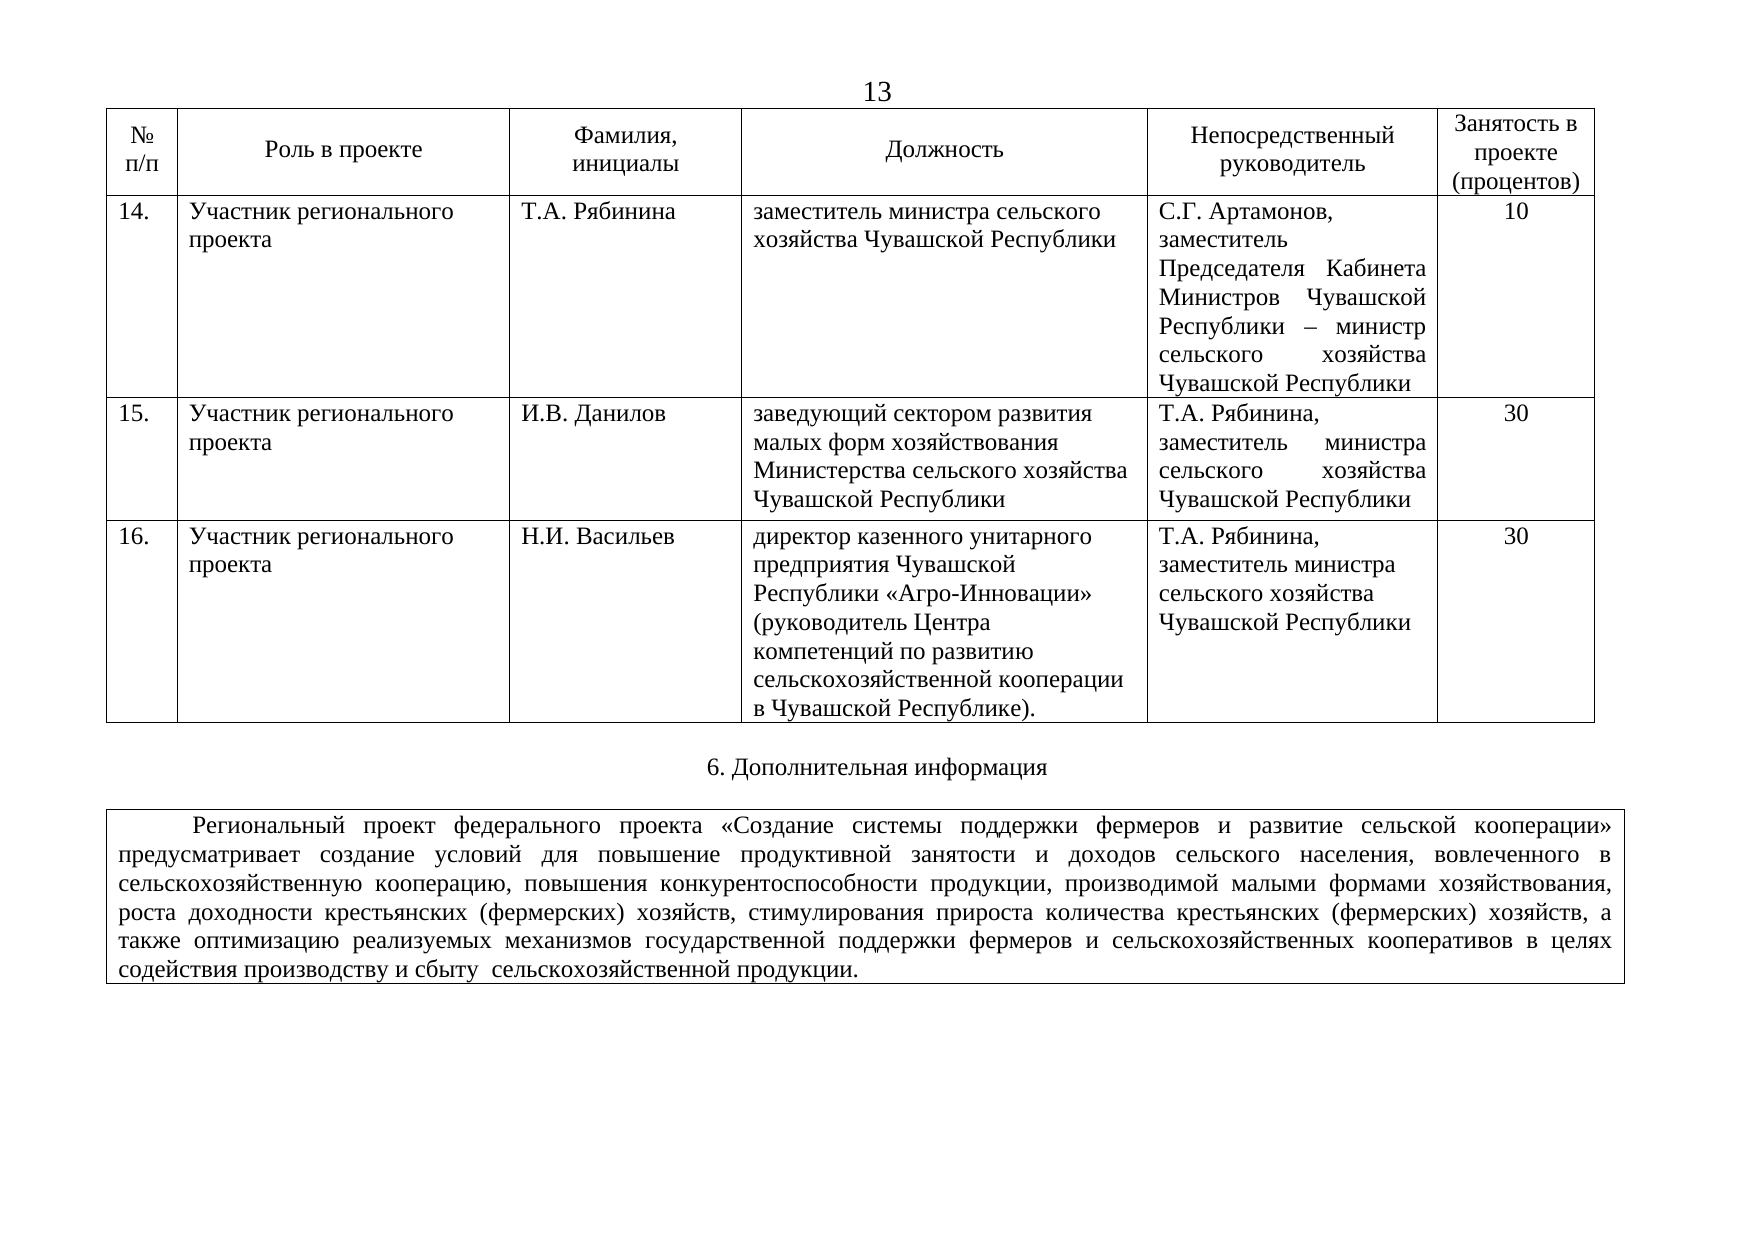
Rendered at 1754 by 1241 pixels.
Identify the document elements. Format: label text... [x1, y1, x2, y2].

table_cell заведующий сектором развития малых форм хозяйствования Министерства сельского хозяйства Чувашской Республики [742, 398, 1147, 520]
table_cell Участник регионального проекта [178, 521, 509, 722]
table_cell 30 [1438, 398, 1594, 520]
table_cell Участник регионального проекта [178, 196, 509, 397]
table_cell директор казенного унитарного предприятия Чувашской Республики «Агро-Инновации» (руководитель Центра компетенций по развитию сельскохозяйственной кооперации в Чувашской Республике). [742, 521, 1147, 722]
table_cell Т.А. Рябинина, заместитель министра сельского хозяйства Чувашской Республики [1148, 521, 1437, 722]
table_header Непосредственный руководитель [1148, 109, 1437, 195]
text 6. Дополнительная информация [118, 752, 1636, 781]
table_header Роль в проекте [178, 109, 509, 195]
table_cell С.Г. Артамонов, заместитель Председателя Кабинета Министров Чувашской Республики – министр сельского хозяйства Чувашской Республики [1148, 196, 1437, 397]
table_cell [107, 196, 177, 397]
table_header № п/п [107, 109, 177, 195]
table_cell 30 [1438, 521, 1594, 722]
table_cell заместитель министра сельского хозяйства Чувашской Республики [742, 196, 1147, 397]
table_header Должность [742, 109, 1147, 195]
table_cell Участник регионального проекта [178, 398, 509, 520]
table_cell Т.А. Рябинина, заместитель министра сельского хозяйства Чувашской Республики [1148, 398, 1437, 520]
table_cell [107, 521, 177, 722]
table_header Фамилия, инициалы [510, 109, 741, 195]
table_cell И.В. Данилов [510, 398, 741, 520]
table_header Региональный проект федерального проекта «Создание системы поддержки фермеров и развитие сельской кооперации» предусматривает создание условий для повышение продуктивной занятости и доходов сельского населения, вовлеченного в сельскохозяйственную кооперацию, повышения конкурентоспособности продукции, производимой малыми формами хозяйствования, роста доходности крестьянских (фермерских) хозяйств, стимулирования прироста количества крестьянских (фермерских) хозяйств, а также оптимизацию реализуемых механизмов государственной поддержки фермеров и сельскохозяйственных кооперативов в целях содействия производству и сбыту сельскохозяйственной продукции. [107, 810, 1624, 983]
table_cell 10 [1438, 196, 1594, 397]
table_cell Т.А. Рябинина [510, 196, 741, 397]
table_header Занятость в проекте (процентов) [1438, 109, 1594, 195]
table_cell [107, 398, 177, 520]
table_cell Н.И. Васильев [510, 521, 741, 722]
